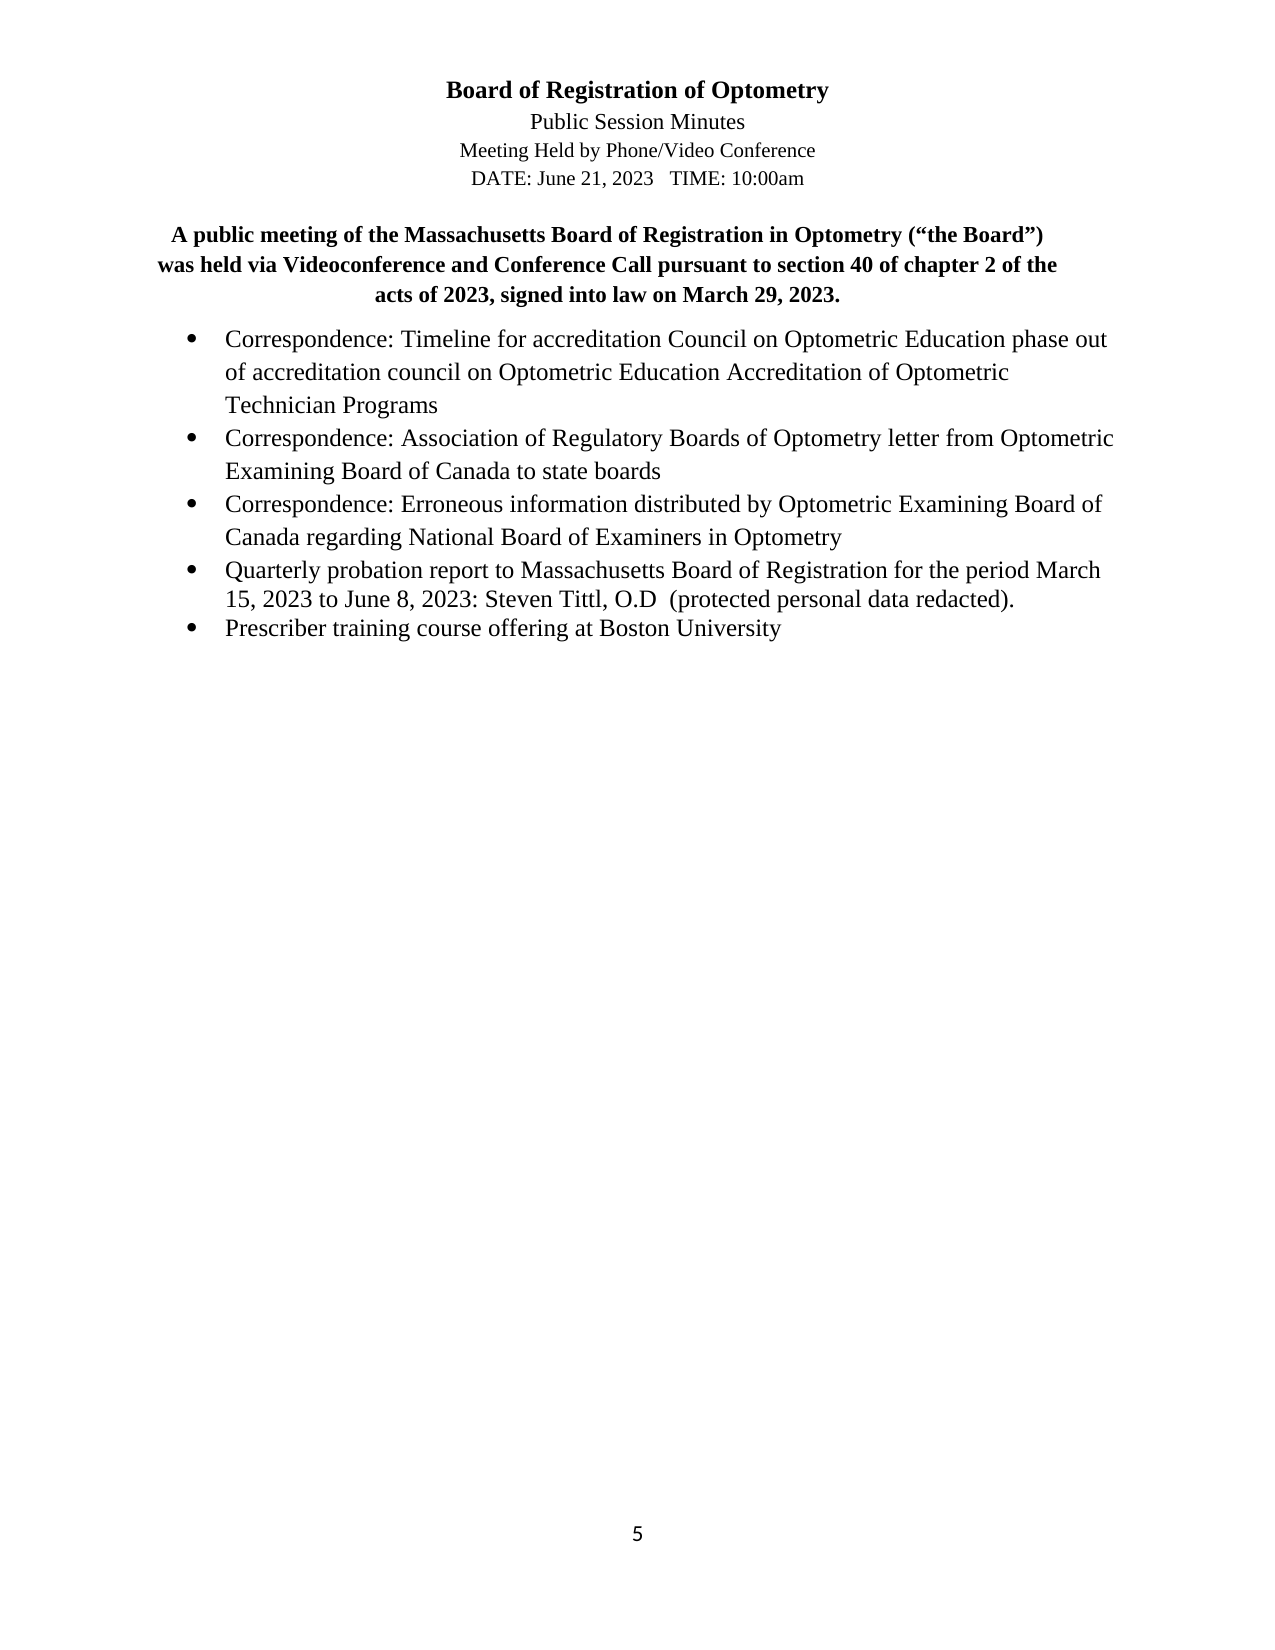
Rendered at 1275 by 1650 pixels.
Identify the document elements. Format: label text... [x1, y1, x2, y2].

list Quarterly probation report to Massachusetts Board of Registration for the period March 15, 2023 to June 8, 2023: Steven Tittl, O.D (protected personal data redacted). [187, 555, 1125, 613]
list Correspondence: Association of Regulatory Boards of Optometry letter from Optometric Examining Board of Canada to state boards [187, 423, 1125, 485]
list Correspondence: Erroneous information distributed by Optometric Examining Board of Canada regarding National Board of Examiners in Optometry [187, 489, 1125, 551]
list Prescriber training course offering at Boston University [187, 613, 1125, 642]
list Correspondence: Timeline for accreditation Council on Optometric Education phase out of accreditation council on Optometric Education Accreditation of Optometric Technician Programs [187, 324, 1125, 419]
